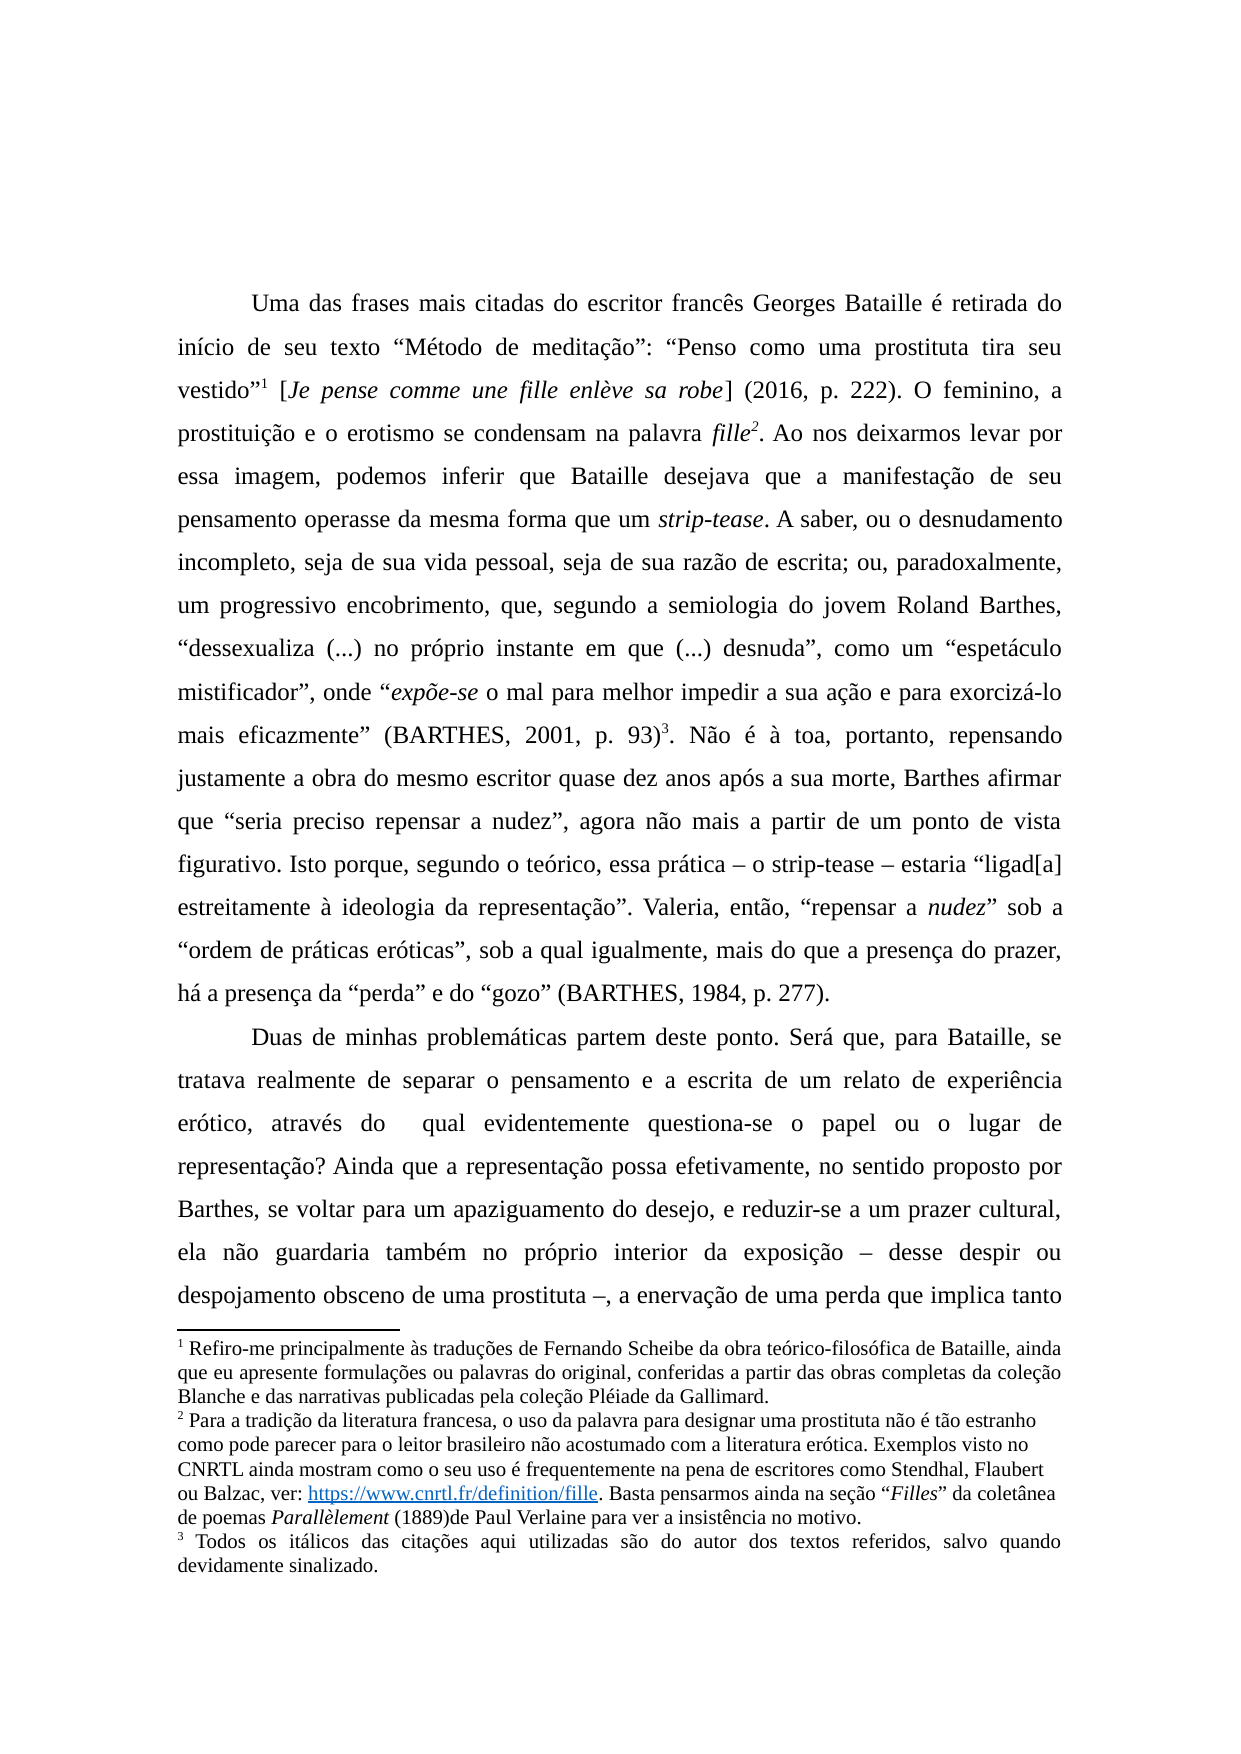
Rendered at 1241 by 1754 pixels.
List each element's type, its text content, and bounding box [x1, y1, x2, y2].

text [177, 1022, 1063, 1309]
text Uma das frases mais citadas do escritor francês Georges Bataille é retirada do início de seu texto “Método de meditação”: “Penso como uma prostituta tira seu vestido” [Je pense comme une fille enlève sa robe] (2016, p. 222). O feminino, a prostituição e o erotismo se condensam na palavra fille. Ao nos deixarmos levar por essa imagem, podemos inferir que Bataille desejava que a manifestação de seu pensamento operasse da mesma forma que um strip-tease. A saber, ou o desnudamento incompleto, seja de sua vida pessoal, seja de sua razão de escrita; ou, paradoxalmente, um progressivo encobrimento, que, segundo a semiologia do jovem Roland Barthes, “dessexualiza (...) no próprio instante em que (...) desnuda”, como um “espetáculo mistificador”, onde “expõe-se o mal para melhor impedir a sua ação e para exorcizá-lo mais eficazmente” (BARTHES, 2001, p. 93). Não é à toa, portanto, repensando justamente a obra do mesmo escritor quase dez anos após a sua morte, Barthes afirmar que “seria preciso repensar a nudez”, agora não mais a partir de um ponto de vista figurativo. Isto porque, segundo o teórico, essa prática – o strip-tease – estaria “ligad[a] estreitamente à ideologia da representação”. Valeria, então, “repensar a nudez” sob a “ordem de práticas eróticas”, sob a qual igualmente, mais do que a presença do prazer, há a presença da “perda” e do “gozo” (BARTHES, 1984, p. 277). [177, 288, 1063, 1007]
